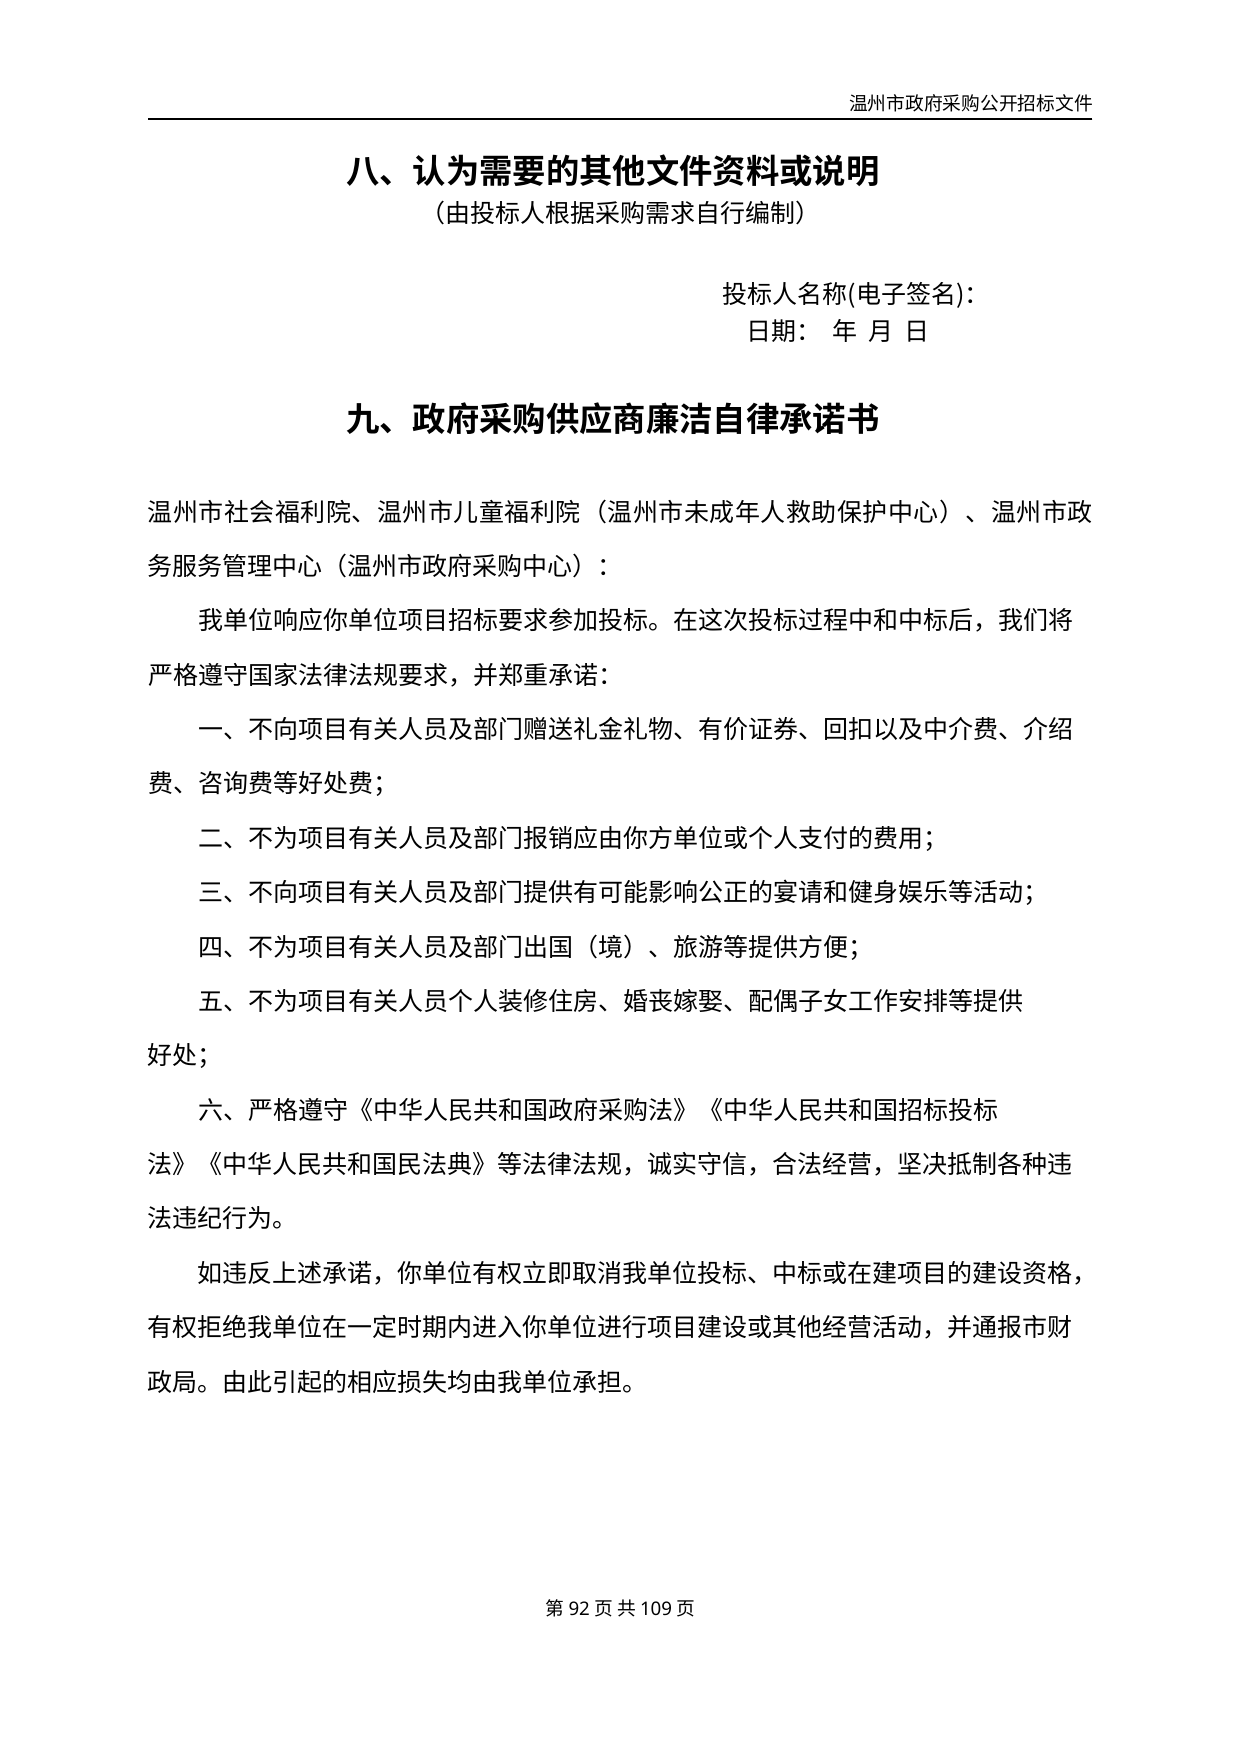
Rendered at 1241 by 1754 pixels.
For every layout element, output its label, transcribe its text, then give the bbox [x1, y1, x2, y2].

text 六、严格遵守《中华人民共和国政府采购法》《中华人民共和国招标投标 [198, 1090, 1092, 1126]
text 如违反上述承诺，你单位有权立即取消我单位投标、中标或在建项目的建设资格，有权拒绝我单位在一定时期内进入你单位进行项目建设或其他经营活动，并通报市财政局。由此引起的相应损失均由我单位承担。 [148, 1253, 1092, 1398]
text 我单位响应你单位项目招标要求参加投标。在这次投标过程中和中标后，我们将严格遵守国家法律法规要求，并郑重承诺： [148, 601, 1092, 691]
text 一、不向项目有关人员及部门赠送礼金礼物、有价证券、回扣以及中介费、介绍费、咨询费等好处费； [148, 709, 1092, 800]
text （由投标人根据采购需求自行编制） [148, 193, 1092, 229]
text 三、不向项目有关人员及部门提供有可能影响公正的宴请和健身娱乐等活动； [148, 873, 1092, 909]
text 五、不为项目有关人员个人装修住房、婚丧嫁娶、配偶子女工作安排等提供 [198, 981, 1092, 1018]
text 二、不为项目有关人员及部门报销应由你方单位或个人支付的费用； [148, 818, 1092, 854]
text 温州市社会福利院、温州市儿童福利院（温州市未成年人救助保护中心）、温州市政务服务管理中心（温州市政府采购中心）： [148, 492, 1092, 583]
text 法》《中华人民共和国民法典》等法律法规，诚实守信，合法经营，坚决抵制各种违法违纪行为。 [148, 1144, 1092, 1235]
text 投标人名称(电子签名)： [148, 275, 1092, 311]
text 日期： 年 月 日 [148, 311, 1092, 347]
text 好处； [148, 1036, 1092, 1072]
text 四、不为项目有关人员及部门出国（境）、旅游等提供方便； [148, 927, 1092, 963]
text 九、政府采购供应商廉洁自律承诺书 [148, 393, 1092, 441]
text 八、认为需要的其他文件资料或说明 [148, 145, 1092, 193]
